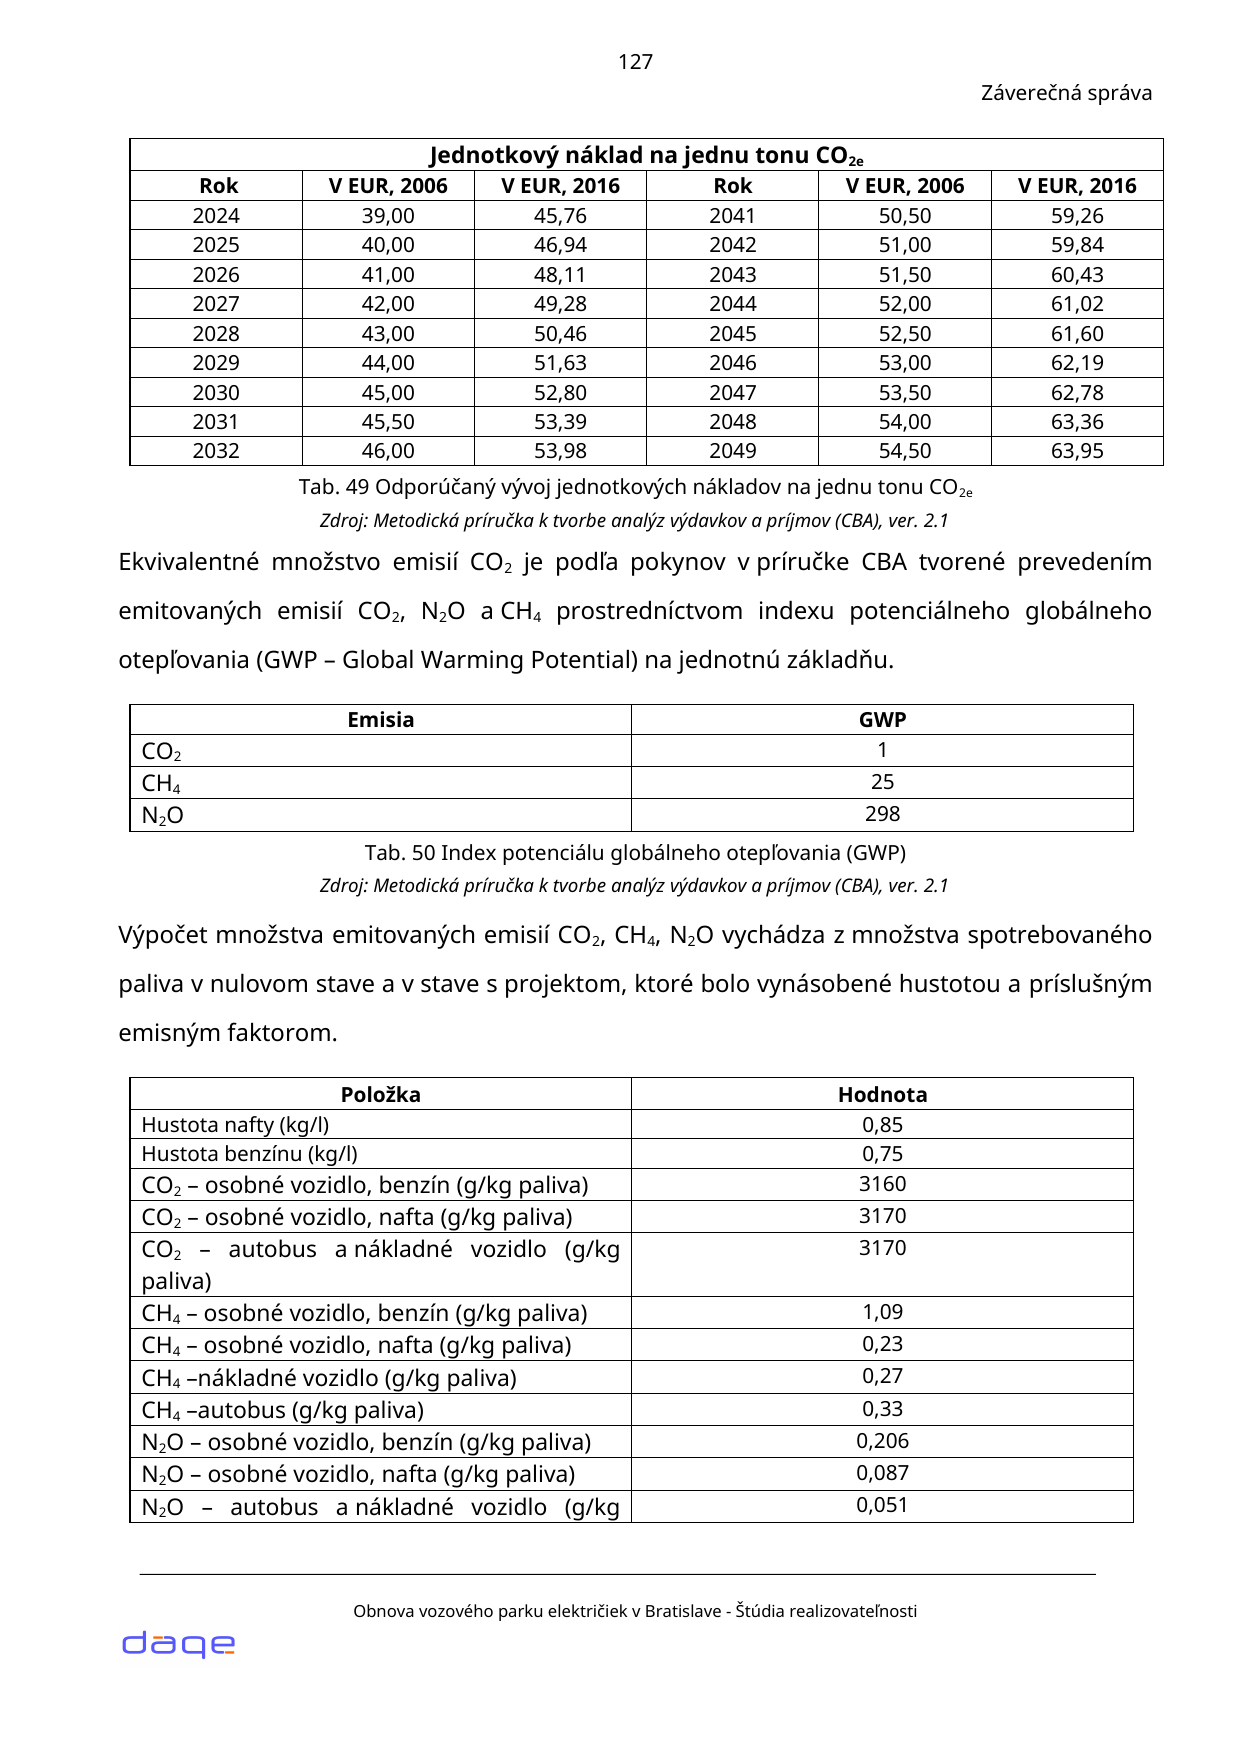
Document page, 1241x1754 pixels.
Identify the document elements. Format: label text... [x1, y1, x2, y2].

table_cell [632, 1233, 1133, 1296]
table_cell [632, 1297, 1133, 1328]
table_cell 51,00 [819, 230, 991, 259]
picture [118, 1621, 241, 1668]
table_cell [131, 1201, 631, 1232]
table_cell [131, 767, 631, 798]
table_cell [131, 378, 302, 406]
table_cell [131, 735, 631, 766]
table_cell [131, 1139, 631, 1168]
text Ekvivalentné množstvo emisií CO2 je podľa pokynov v príručke CBA tvorené prevedením emitovaných emisií CO2, N2O a CH4 prostredníctvom indexu potenciálneho globálneho otepľovania (GWP – Global Warming Potential) na jednotnú základňu. [118, 545, 1153, 675]
table_cell 45,76 [475, 201, 646, 229]
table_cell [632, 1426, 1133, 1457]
table_cell Rok [647, 171, 818, 200]
table_cell 2024 [131, 201, 302, 229]
table_header Jednotkový náklad na jednu tonu CO2e [131, 139, 1163, 170]
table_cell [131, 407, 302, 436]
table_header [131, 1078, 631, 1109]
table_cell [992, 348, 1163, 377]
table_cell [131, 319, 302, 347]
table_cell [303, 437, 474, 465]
text Tab. 49 Odporúčaný vývoj jednotkových nákladov na jednu tonu CO2e [118, 472, 1153, 501]
table_cell 2041 [647, 201, 818, 229]
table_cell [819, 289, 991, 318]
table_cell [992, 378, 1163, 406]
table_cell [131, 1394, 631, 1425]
table_cell 46,94 [475, 230, 646, 259]
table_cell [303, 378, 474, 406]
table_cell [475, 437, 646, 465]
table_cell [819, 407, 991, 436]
table_cell 48,11 [475, 260, 646, 288]
text Tab. 50 Index potenciálu globálneho otepľovania (GWP) [118, 838, 1153, 866]
text Výpočet množstva emitovaných emisií CO2, CH4, N2O vychádza z množstva spotrebovaného paliva v nulovom stave a v stave s projektom, ktoré bolo vynásobené hustotou a príslušným emisným faktorom. [118, 918, 1153, 1048]
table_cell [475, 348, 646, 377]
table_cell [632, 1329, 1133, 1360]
table_cell 50,50 [819, 201, 991, 229]
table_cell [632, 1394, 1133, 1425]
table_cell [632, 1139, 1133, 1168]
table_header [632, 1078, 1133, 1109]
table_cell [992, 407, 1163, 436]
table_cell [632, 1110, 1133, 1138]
table_cell V EUR, 2016 [475, 171, 646, 200]
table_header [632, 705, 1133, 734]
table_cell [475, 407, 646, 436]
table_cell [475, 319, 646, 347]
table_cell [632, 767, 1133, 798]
table_cell 51,50 [819, 260, 991, 288]
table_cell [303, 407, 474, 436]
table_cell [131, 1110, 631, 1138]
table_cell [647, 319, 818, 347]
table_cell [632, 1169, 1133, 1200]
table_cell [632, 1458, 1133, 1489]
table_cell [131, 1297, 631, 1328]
table_cell 40,00 [303, 230, 474, 259]
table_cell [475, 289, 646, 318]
table_cell V EUR, 2006 [819, 171, 991, 200]
text Zdroj: Metodická príručka k tvorbe analýz výdavkov a príjmov (CBA), ver. 2.1 [118, 872, 1153, 898]
table_cell 60,43 [992, 260, 1163, 288]
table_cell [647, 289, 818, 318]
table_cell V EUR, 2016 [992, 171, 1163, 200]
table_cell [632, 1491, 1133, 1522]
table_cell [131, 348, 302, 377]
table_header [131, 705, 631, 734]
table_cell 39,00 [303, 201, 474, 229]
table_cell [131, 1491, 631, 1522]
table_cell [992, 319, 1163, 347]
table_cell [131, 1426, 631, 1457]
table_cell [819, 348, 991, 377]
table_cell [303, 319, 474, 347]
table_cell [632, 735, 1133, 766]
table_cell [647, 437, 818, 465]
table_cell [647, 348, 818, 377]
table_cell 2027 [131, 289, 302, 318]
table_cell V EUR, 2006 [303, 171, 474, 200]
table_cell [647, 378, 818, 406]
table_cell 2025 [131, 230, 302, 259]
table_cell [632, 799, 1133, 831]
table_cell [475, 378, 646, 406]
text Zdroj: Metodická príručka k tvorbe analýz výdavkov a príjmov (CBA), ver. 2.1 [118, 507, 1153, 533]
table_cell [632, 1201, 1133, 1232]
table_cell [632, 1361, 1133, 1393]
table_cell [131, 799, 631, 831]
table_cell Rok [131, 171, 302, 200]
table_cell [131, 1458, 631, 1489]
table_cell 59,26 [992, 201, 1163, 229]
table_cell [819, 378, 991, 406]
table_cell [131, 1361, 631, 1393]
table_cell 2042 [647, 230, 818, 259]
table_cell 41,00 [303, 260, 474, 288]
table_cell 2026 [131, 260, 302, 288]
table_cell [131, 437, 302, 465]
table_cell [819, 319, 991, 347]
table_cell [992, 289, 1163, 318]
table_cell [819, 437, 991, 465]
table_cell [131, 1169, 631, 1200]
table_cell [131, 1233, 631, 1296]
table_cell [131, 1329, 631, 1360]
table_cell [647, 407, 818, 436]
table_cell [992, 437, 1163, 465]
table_cell 59,84 [992, 230, 1163, 259]
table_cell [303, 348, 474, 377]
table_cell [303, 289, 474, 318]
table_cell 2043 [647, 260, 818, 288]
